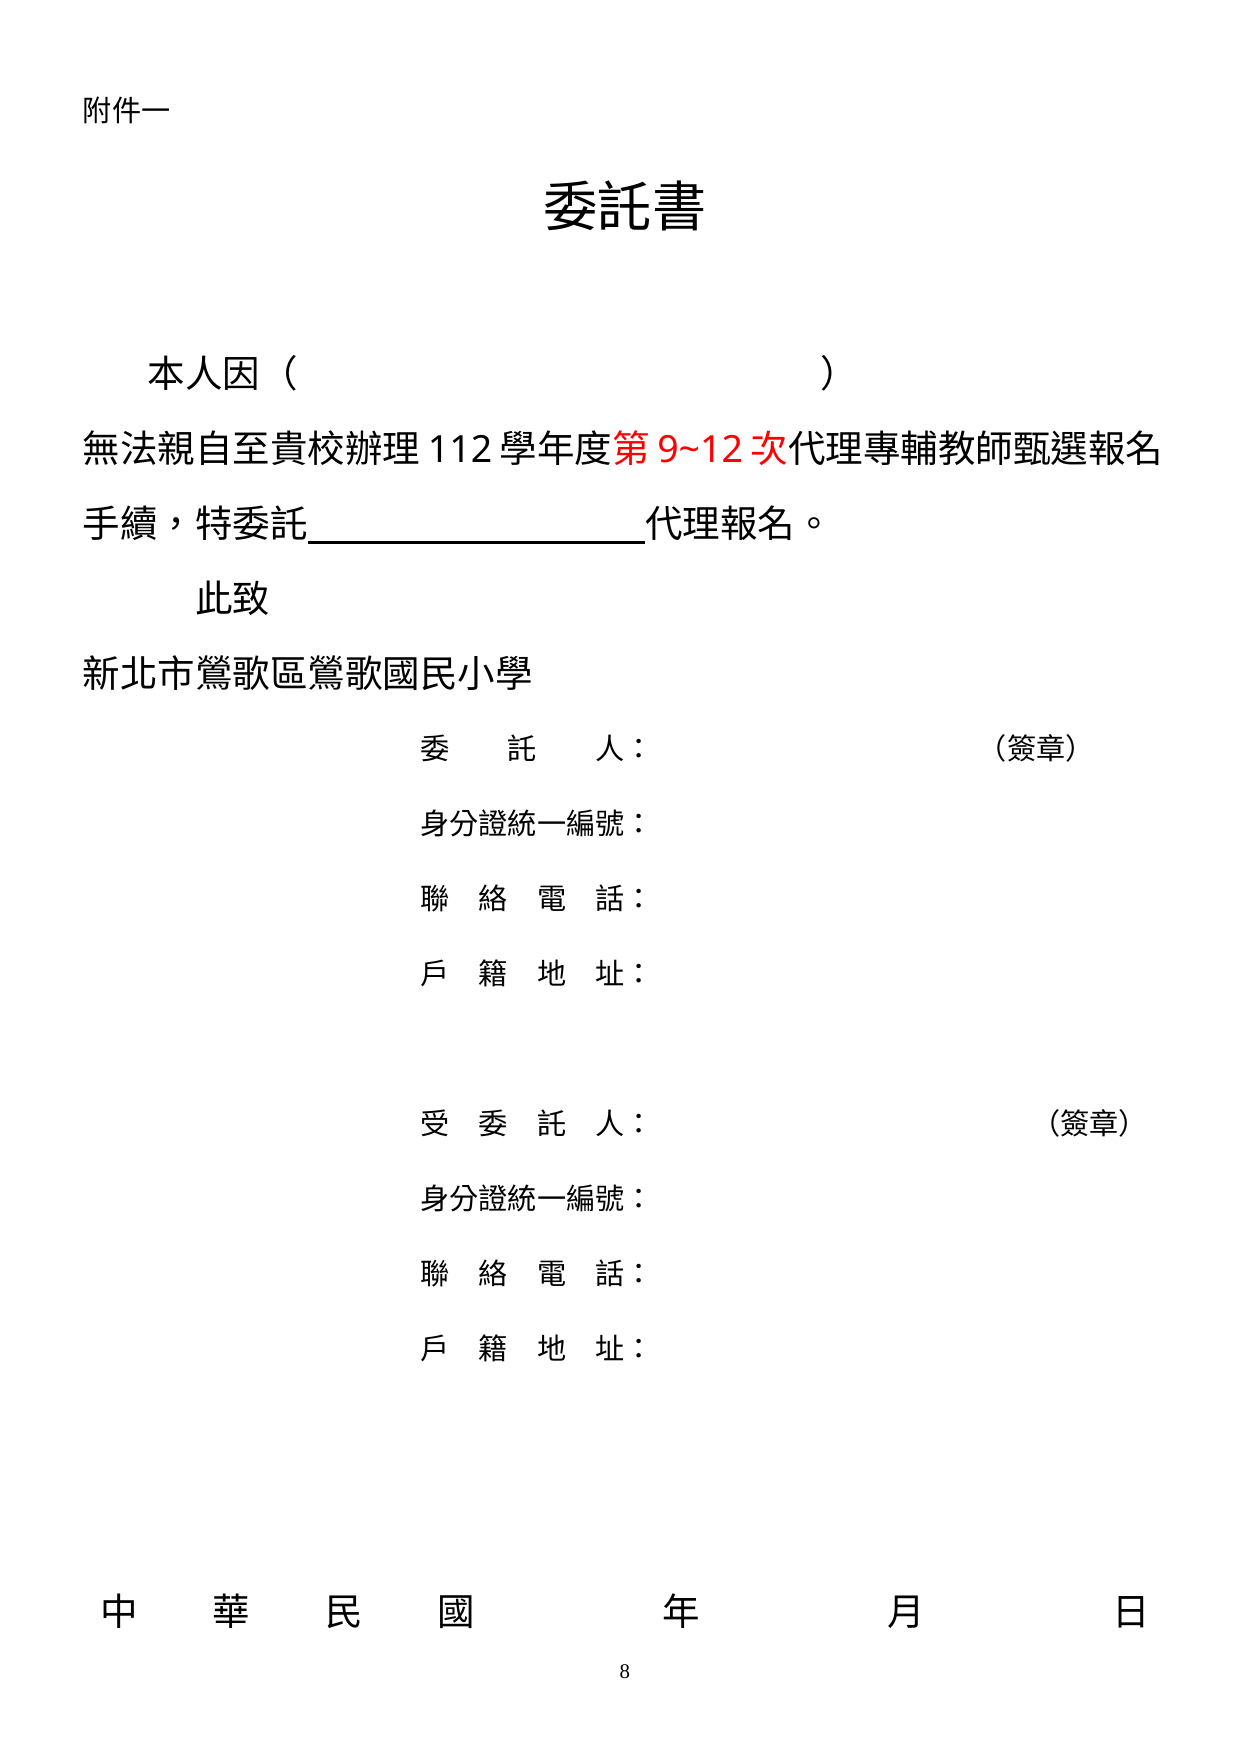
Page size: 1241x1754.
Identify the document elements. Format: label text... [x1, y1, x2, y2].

text 無法親自至貴校辦理112學年度第9~12次代理專輔教師甄選報名手續，特委託 代理報名。 [83, 409, 1167, 559]
text 身分證統一編號： [420, 784, 1167, 859]
text 中 華 民 國 年 月 日 [83, 1572, 1167, 1647]
text 聯 絡 電 話： [420, 1234, 1167, 1309]
text 附件一 [83, 72, 1167, 147]
text 戶 籍 地 址： [420, 934, 1167, 1009]
text 聯 絡 電 話： [420, 859, 1167, 934]
text 委 託 人： （簽章） [420, 709, 1167, 784]
text 戶 籍 地 址： [420, 1309, 1167, 1384]
text 此致 [83, 559, 1167, 634]
text 受 委 託 人： （簽章） [420, 1084, 1167, 1159]
text 委託書 [83, 147, 1167, 259]
text 新北市鶯歌區鶯歌國民小學 [83, 634, 1167, 709]
text 身分證統一編號： [420, 1159, 1167, 1234]
text 本人因（ ） [83, 334, 1167, 409]
